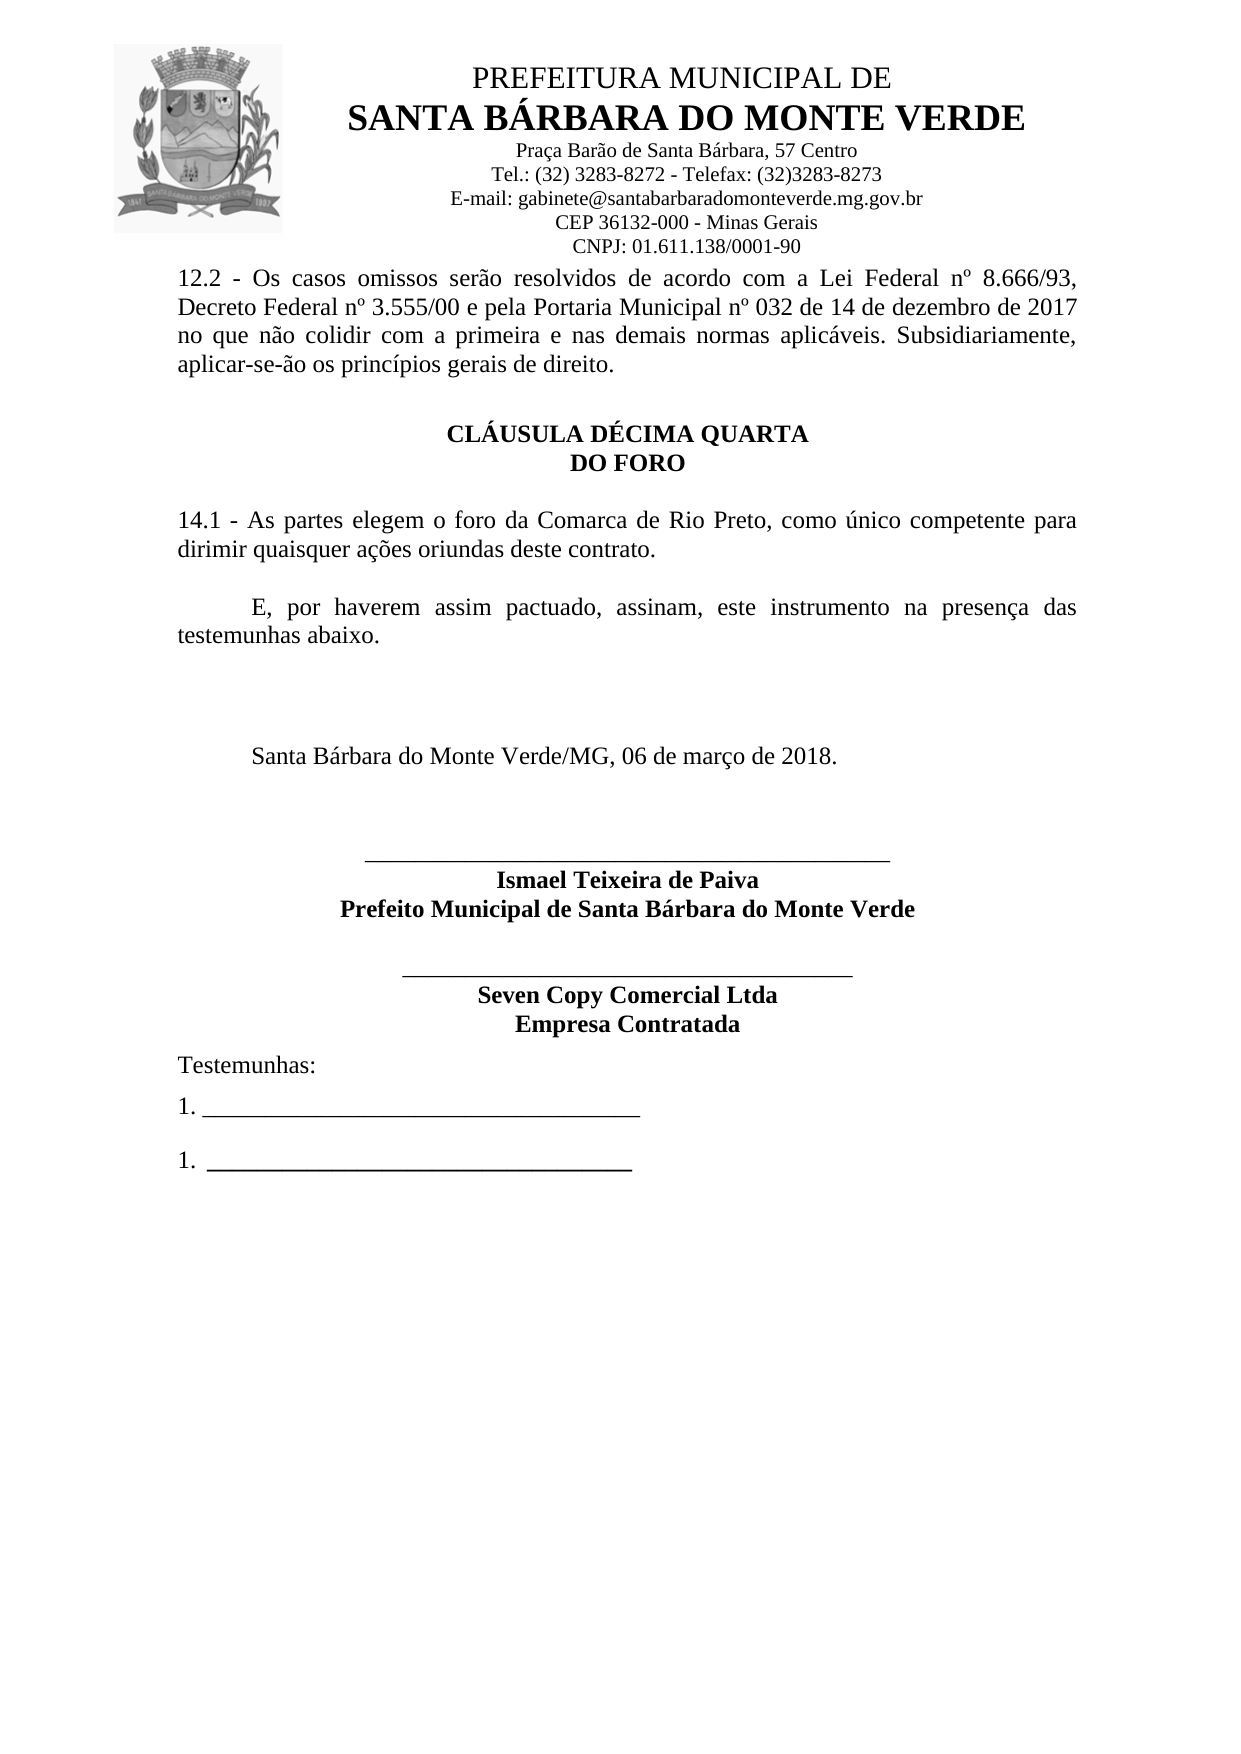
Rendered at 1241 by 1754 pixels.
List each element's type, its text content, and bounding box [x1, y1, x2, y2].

text Testemunhas: [177, 1050, 1078, 1079]
picture [105, 44, 292, 247]
list __________________________________ [177, 1145, 1078, 1174]
text Ismael Teixeira de Paiva [177, 865, 1078, 894]
text Santa Bárbara do Monte Verde/MG, 06 de março de 2018. [177, 741, 1078, 770]
text __________________________________________ [177, 836, 1078, 865]
text Prefeito Municipal de Santa Bárbara do Monte Verde [177, 894, 1078, 922]
text ____________________________________ [177, 951, 1078, 980]
text Empresa Contratada [177, 1009, 1078, 1037]
text CLÁUSULA DÉCIMA QUARTA [177, 419, 1078, 448]
text 12.2 - Os casos omissos serão resolvidos de acordo com a Lei Federal nº 8.666/93, Decreto Federal nº 3.555/00 e pela Portaria Municipal nº 032 de 14 de dezembro de 2017 no que não colidir com a primeira e nas demais normas aplicáveis. Subsidiariamente, aplicar-se-ão os princípios gerais de direito. [177, 263, 1078, 378]
text 1. ___________________________________ [177, 1091, 1078, 1120]
text DO FORO [177, 448, 1078, 477]
text E, por haverem assim pactuado, assinam, este instrumento na presença das testemunhas abaixo. [177, 592, 1078, 649]
text 14.1 - As partes elegem o foro da Comarca de Rio Preto, como único competente para dirimir quaisquer ações oriundas deste contrato. [177, 505, 1078, 563]
text Seven Copy Comercial Ltda [177, 980, 1078, 1009]
